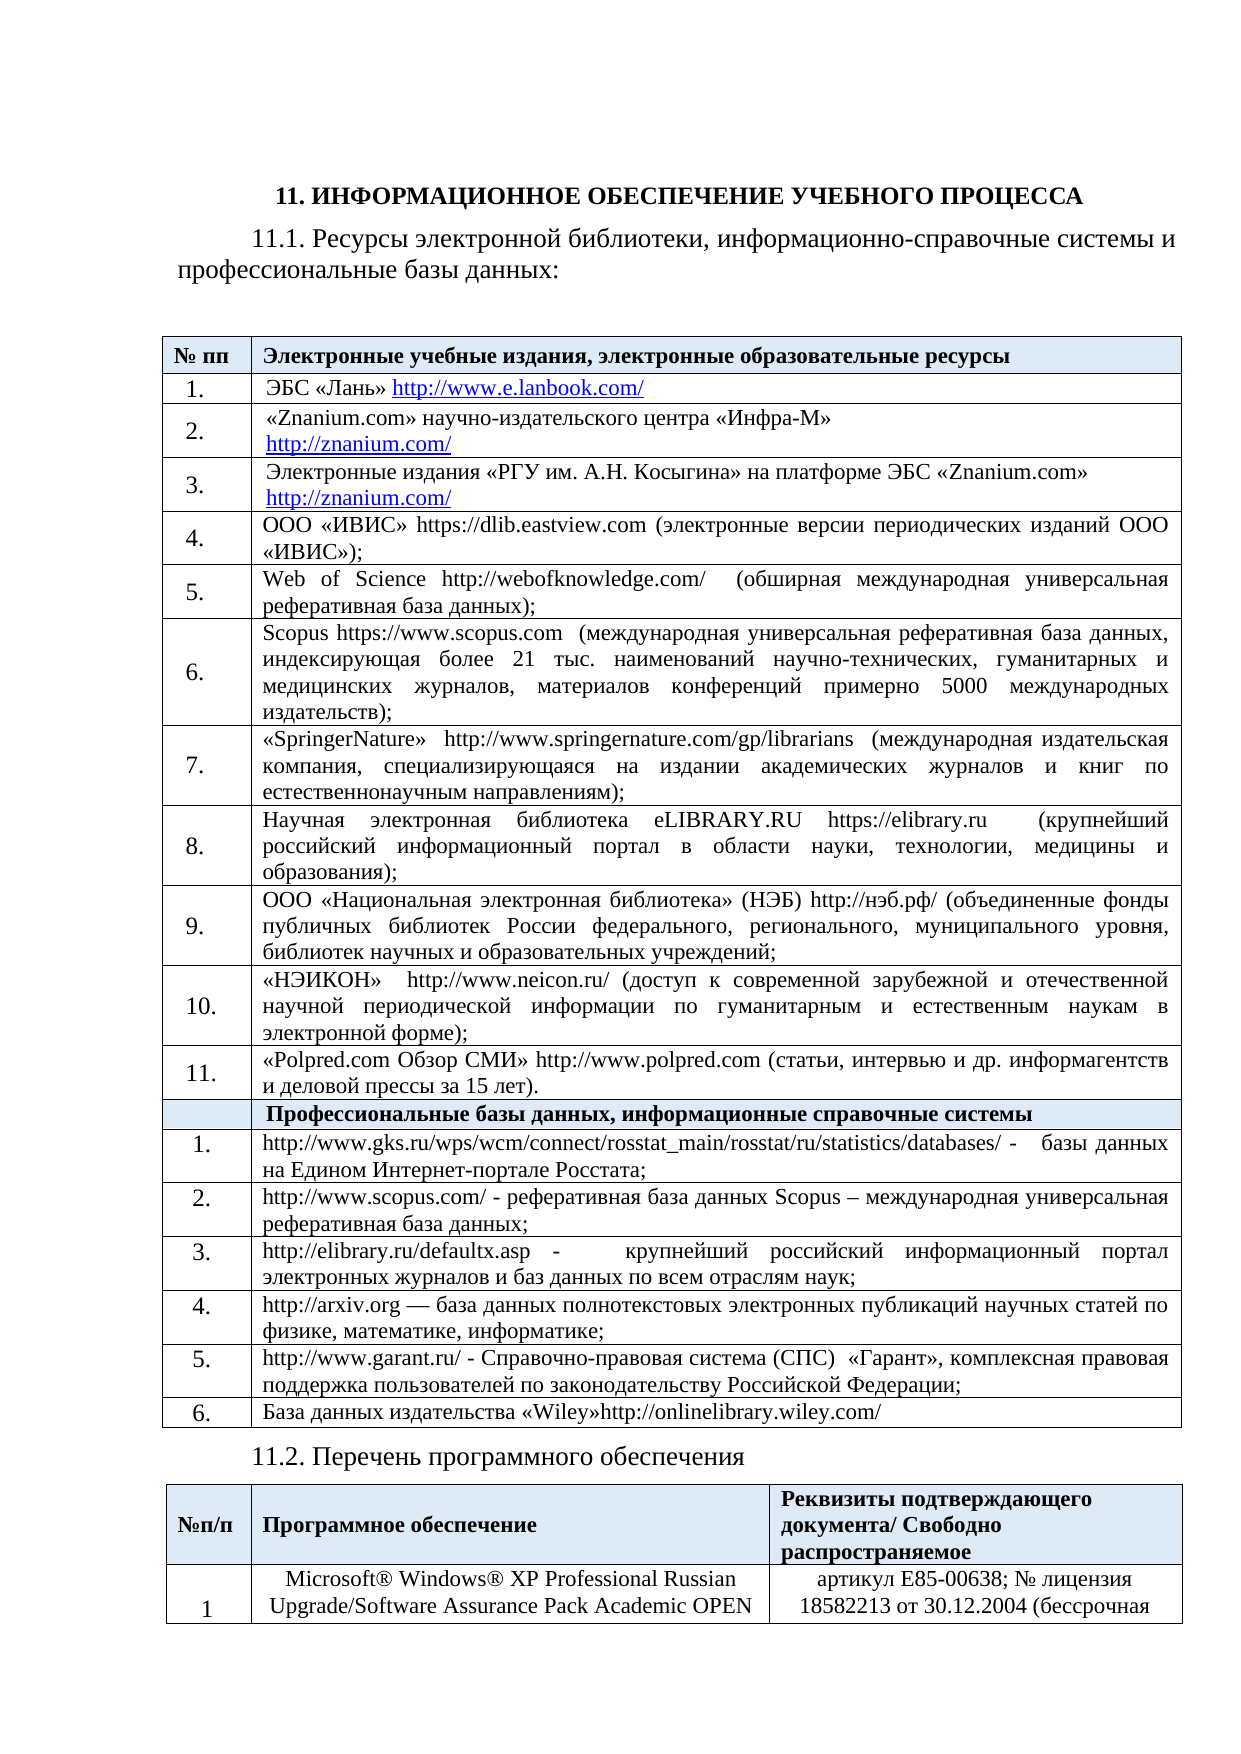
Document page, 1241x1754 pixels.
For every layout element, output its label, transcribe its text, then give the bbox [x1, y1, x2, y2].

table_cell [770, 1565, 1182, 1623]
table_cell http://arxiv.org — база данных полнотекстовых электронных публикаций научных статей по физике, математике, информатике; [252, 1291, 1181, 1343]
table_cell [163, 1345, 251, 1397]
table_cell [163, 1237, 251, 1290]
table_header Реквизиты подтверждающего документа/ Свободно распространяемое [770, 1485, 1182, 1564]
table_cell [163, 512, 251, 564]
table_cell [163, 1398, 251, 1427]
text 11. ИНФОРМАЦИОННОЕ ОБЕСПЕЧЕНИЕ УЧЕБНОГО ПРОЦЕССА [177, 181, 1181, 210]
table_cell Профессиональные базы данных, информационные справочные системы [252, 1100, 1181, 1128]
table_cell Web of Science http://webofknowledge.com/ (обширная международная универсальная реферативная база данных); [252, 565, 1181, 618]
table_cell [163, 966, 251, 1045]
table_cell «SpringerNature» http://www.springernature.com/gp/librarians (международная издательская компания, специализирующаяся на издании академических журналов и книг по естественнонаучным направлениям); [252, 726, 1181, 804]
table_cell ООО «Национальная электронная библиотека» (НЭБ) http://нэб.рф/ (объединенные фонды публичных библиотек России федерального, регионального, муниципального уровня, библиотек научных и образовательных учреждений; [252, 886, 1181, 965]
table_cell [163, 404, 251, 457]
table_header Электронные учебные издания, электронные образовательные ресурсы [252, 337, 1181, 373]
table_header №п/п [167, 1485, 251, 1564]
list 11.1. Ресурсы электронной библиотеки, информационно-справочные системы и профессиональные базы данных: [177, 222, 1181, 285]
table_header № пп [163, 337, 251, 373]
table_cell База данных издательства «Wiley»http://onlinelibrary.wiley.com/ [252, 1398, 1181, 1427]
table_cell «Znanium.com» научно-издательского центра «Инфра-М» http://znanium.com/ [252, 404, 1181, 457]
table_cell «Polpred.com Обзор СМИ» http://www.polpred.com (статьи, интервью и др. информагентств и деловой прессы за 15 лет). [252, 1046, 1181, 1099]
table_cell Scopus https://www.scopus.com (международная универсальная реферативная база данных, индексирующая более 21 тыс. наименований научно-технических, гуманитарных и медицинских журналов, материалов конференций примерно 5000 международных издательств); [252, 619, 1181, 724]
table_cell http://www.gks.ru/wps/wcm/connect/rosstat_main/rosstat/ru/statistics/databases/ - базы данных на Едином Интернет-портале Росстата; [252, 1130, 1181, 1182]
table_cell [163, 1130, 251, 1182]
table_cell [163, 619, 251, 724]
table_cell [252, 1565, 769, 1623]
table_cell [163, 458, 251, 511]
table_cell http://www.scopus.com/ - реферативная база данных Scopus – международная универсальная реферативная база данных; [252, 1183, 1181, 1236]
table_cell Электронные издания «РГУ им. А.Н. Косыгина» на платформе ЭБС «Znanium.com» http://znanium.com/ [252, 458, 1181, 511]
table_cell [163, 1291, 251, 1343]
table_cell «НЭИКОН» http://www.neicon.ru/ (доступ к современной зарубежной и отечественной научной периодической информации по гуманитарным и естественным наукам в электронной форме); [252, 966, 1181, 1045]
table_cell [163, 1046, 251, 1099]
table_header Программное обеспечение [252, 1485, 769, 1564]
table_cell [163, 1100, 251, 1128]
table_cell ООО «ИВИС» https://dlib.eastview.com (электронные версии периодических изданий ООО «ИВИС»); [252, 512, 1181, 564]
table_cell ЭБС «Лань» http://www.e.lanbook.com/ [252, 374, 1181, 403]
table_cell [163, 726, 251, 804]
table_cell Научная электронная библиотека еLIBRARY.RU https://elibrary.ru (крупнейший российский информационный портал в области науки, технологии, медицины и образования); [252, 806, 1181, 885]
table_cell [163, 565, 251, 618]
table_cell [163, 374, 251, 403]
table_cell http://elibrary.ru/defaultx.asp - крупнейший российский информационный портал электронных журналов и баз данных по всем отраслям наук; [252, 1237, 1181, 1290]
table_cell 1 [167, 1565, 251, 1623]
table_cell [163, 886, 251, 965]
table_cell [163, 1183, 251, 1236]
list 11.2. Перечень программного обеспечения [177, 1441, 1181, 1472]
table_cell http://www.garant.ru/ - Справочно-правовая система (СПС) «Гарант», комплексная правовая поддержка пользователей по законодательству Российской Федерации; [252, 1345, 1181, 1397]
table_cell [163, 806, 251, 885]
